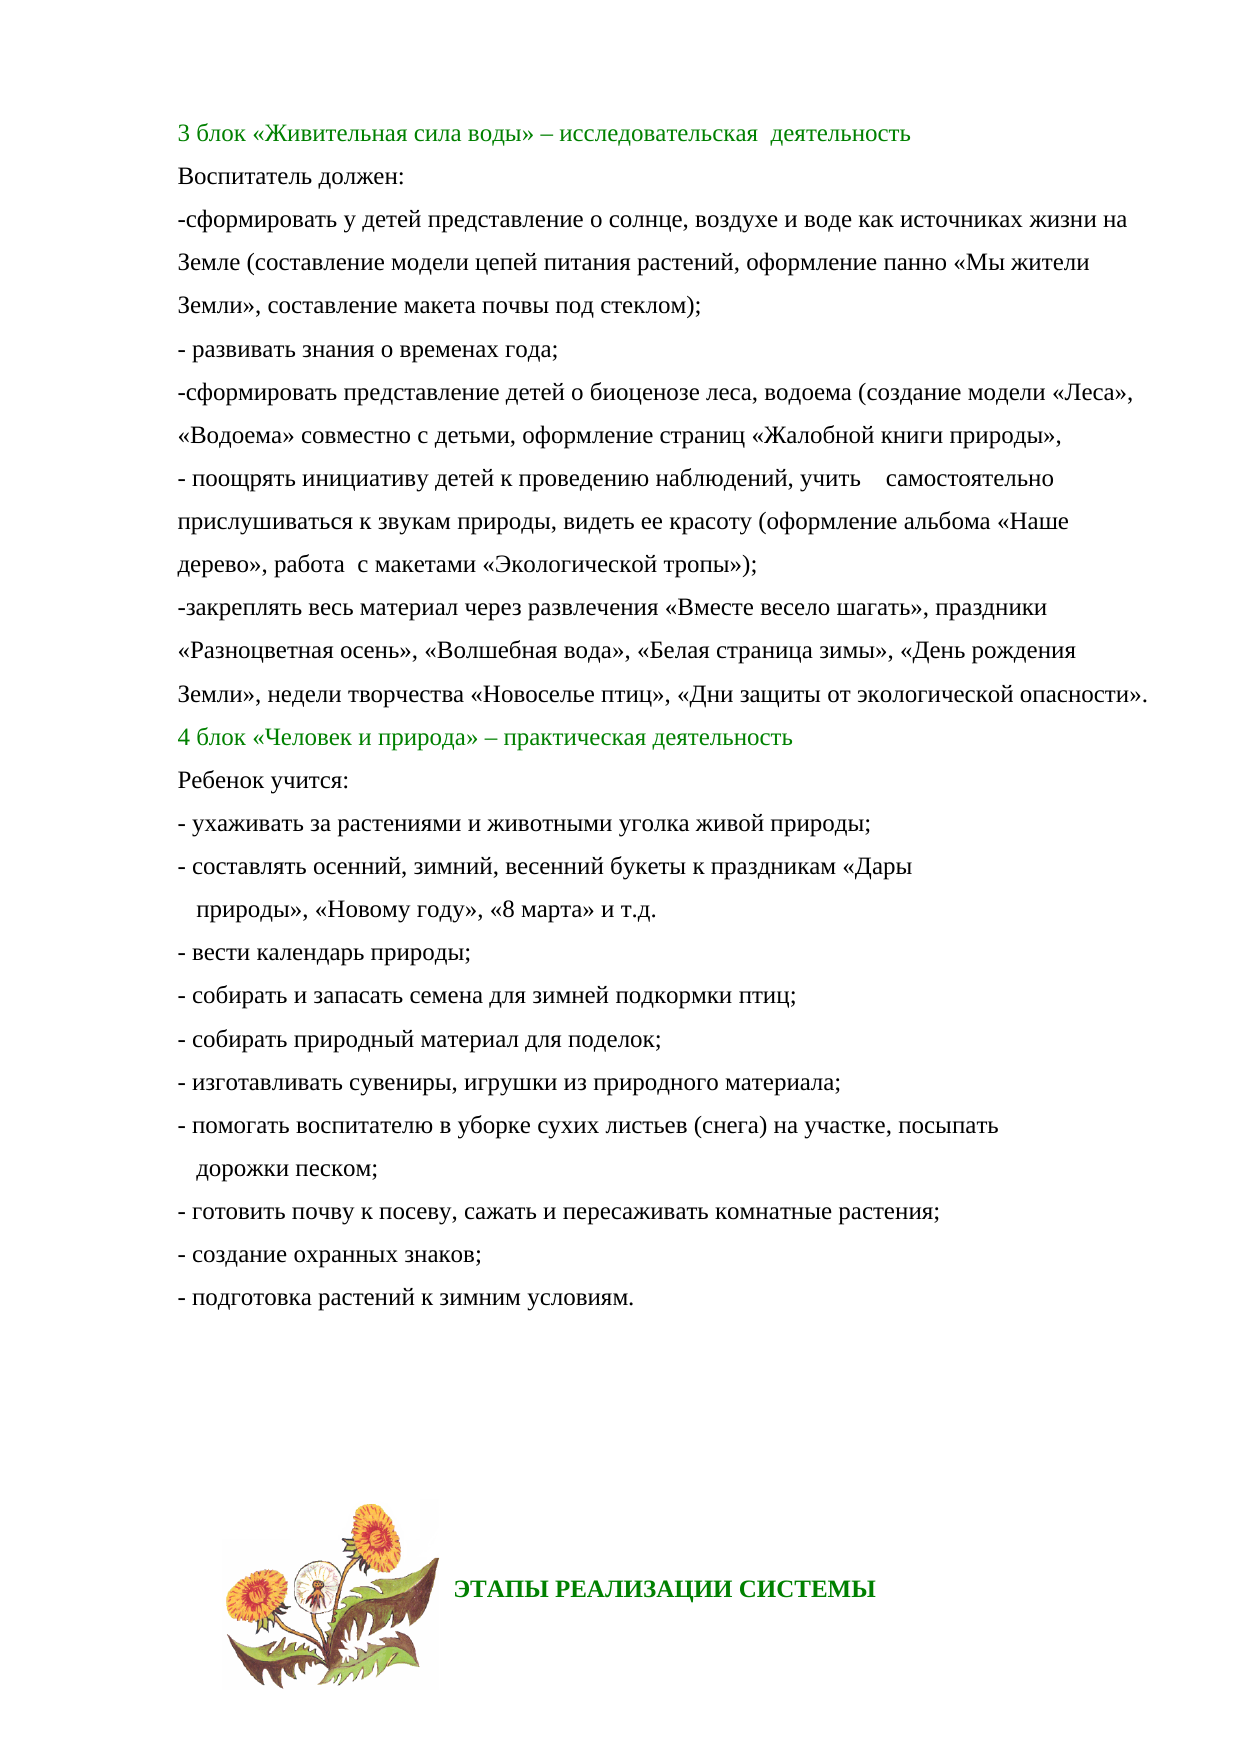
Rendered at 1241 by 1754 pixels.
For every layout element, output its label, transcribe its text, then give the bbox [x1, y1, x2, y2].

text - подготовка растений к зимним условиям. [177, 1282, 1152, 1311]
text -сформировать представление детей о биоценозе леса, водоема (создание модели «Леса», «Водоема» совместно с детьми, оформление страниц «Жалобной книги природы», [177, 377, 1152, 449]
text - составлять осенний, зимний, весенний букеты к праздникам «Дары [177, 851, 1152, 880]
text - собирать и запасать семена для зимней подкормки птиц; [177, 981, 1152, 1009]
text Воспитатель должен: [177, 161, 1152, 190]
text природы», «Новому году», «8 марта» и т.д. [177, 894, 1152, 923]
text -закреплять весь материал через развлечения «Вместе весело шагать», праздники «Разноцветная осень», «Волшебная вода», «Белая страница зимы», «День рождения Земли», недели творчества «Новоселье птиц», «Дни защиты от экологической опасности». [177, 592, 1152, 707]
text -сформировать у детей представление о солнце, воздухе и воде как источниках жизни на Земле (составление модели цепей питания растений, оформление панно «Мы жители Земли», составление макета почвы под стеклом); [177, 204, 1152, 319]
picture [214, 1603, 440, 1690]
text Ребенок учится: [177, 765, 1152, 794]
text 3 блок «Живительная сила воды» – исследовательская деятельность [177, 118, 1152, 147]
text - изготавливать сувениры, игрушки из природного материала; [177, 1067, 1152, 1096]
text - готовить почву к посеву, сажать и пересаживать комнатные растения; [177, 1196, 1152, 1225]
picture [214, 1499, 440, 1574]
text 4 блок «Человек и природа» – практическая деятельность [177, 722, 1152, 751]
text ЭТАПЫ РЕАЛИЗАЦИИ СИСТЕМЫ [177, 1574, 1152, 1603]
text - вести календарь природы; [177, 937, 1152, 966]
text - собирать природный материал для поделок; [177, 1024, 1152, 1052]
text - поощрять инициативу детей к проведению наблюдений, учить самостоятельно прислушиваться к звукам природы, видеть ее красоту (оформление альбома «Наше дерево», работа с макетами «Экологической тропы»); [177, 463, 1152, 578]
text - развивать знания о временах года; [177, 334, 1152, 362]
text - создание охранных знаков; [177, 1239, 1152, 1268]
text дорожки песком; [177, 1153, 1152, 1182]
text - помогать воспитателю в уборке сухих листьев (снега) на участке, посыпать [177, 1110, 1152, 1139]
text - ухаживать за растениями и животными уголка живой природы; [177, 808, 1152, 837]
